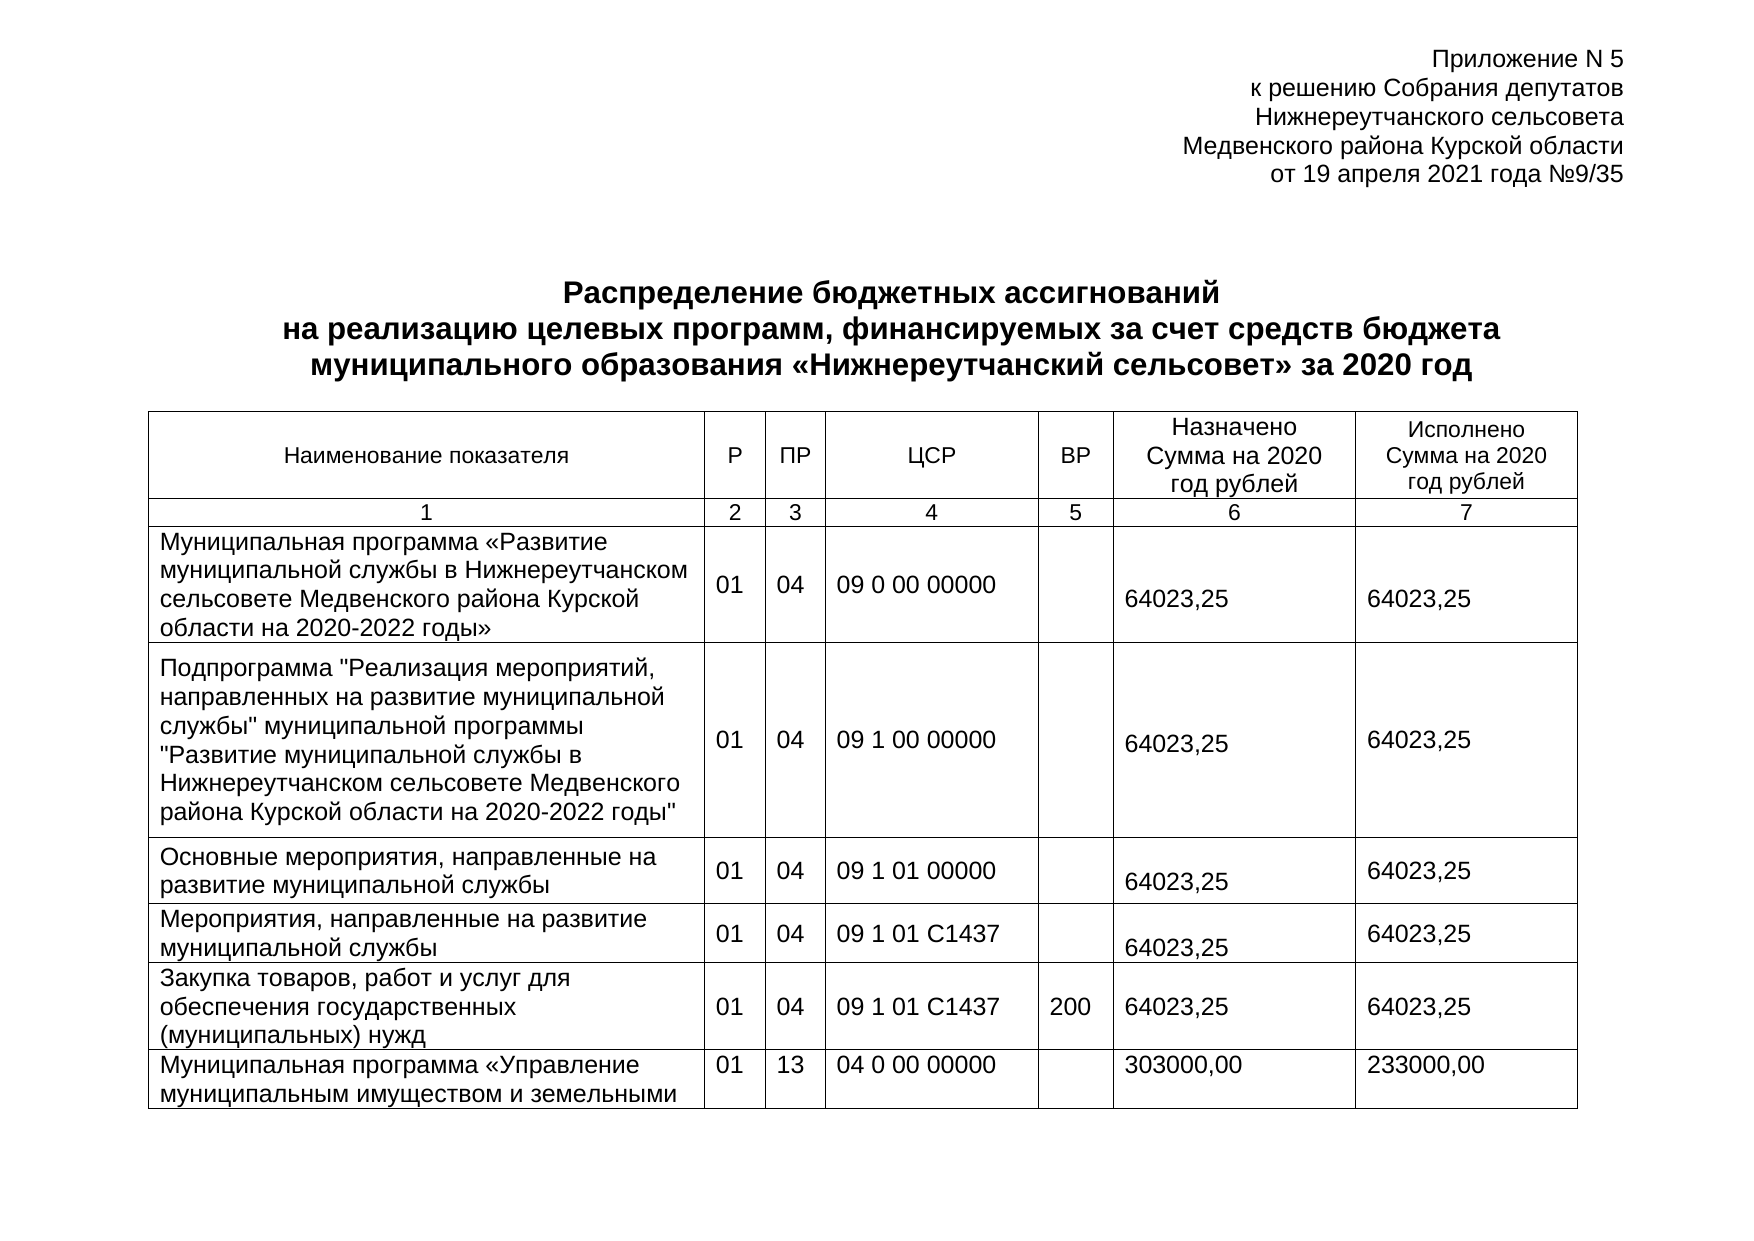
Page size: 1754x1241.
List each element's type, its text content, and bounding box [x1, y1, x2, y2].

table_header Назначено Сумма на 2020 год рублей [1114, 412, 1355, 498]
table_cell [1039, 1050, 1113, 1107]
table_cell 6 [1114, 499, 1355, 526]
table_cell 01 [705, 838, 765, 903]
table_cell 64023,25 [1114, 963, 1355, 1049]
table_header ЦСР [826, 412, 1038, 498]
table_cell 09 1 01 С1437 [826, 963, 1038, 1049]
table_cell 233000,00 [1356, 1050, 1577, 1107]
table_cell [1039, 643, 1113, 837]
table_cell Основные мероприятия, направленные на развитие муниципальной службы [149, 838, 704, 903]
table_cell 04 [766, 838, 825, 903]
table_header Исполнено Сумма на 2020 год рублей [1356, 412, 1577, 498]
table_cell 64023,25 [1114, 838, 1355, 903]
table_cell 4 [826, 499, 1038, 526]
table_cell 04 [766, 904, 825, 962]
table_header Наименование показателя [149, 412, 704, 498]
table_cell 64023,25 [1356, 963, 1577, 1049]
table_cell 01 [705, 527, 765, 642]
table_cell Подпрограмма "Реализация мероприятий, направленных на развитие муниципальной службы" муниципальной программы "Развитие муниципальной службы в Нижнереутчанском сельсовете Медвенского района Курской области на 2020-2022 годы" [149, 643, 704, 837]
table_cell 64023,25 [1356, 904, 1577, 962]
table_cell 09 0 00 00000 [826, 527, 1038, 642]
table_cell 01 [705, 904, 765, 962]
table_header Р [705, 412, 765, 498]
table_cell 09 1 01 С1437 [826, 904, 1038, 962]
table_cell 01 [705, 1050, 765, 1107]
table_cell 7 [1356, 499, 1577, 526]
table_cell 303000,00 [1114, 1050, 1355, 1107]
table_cell 09 1 00 00000 [826, 643, 1038, 837]
table_cell 2 [705, 499, 765, 526]
table_header ВР [1039, 412, 1113, 498]
text Приложение N 5 [159, 44, 1624, 73]
table_cell 3 [766, 499, 825, 526]
text к решению Собрания депутатов [159, 73, 1624, 102]
table_cell 200 [1039, 963, 1113, 1049]
table_cell 1 [149, 499, 704, 526]
table_cell Муниципальная программа «Развитие муниципальной службы в Нижнереутчанском сельсовете Медвенского района Курской области на 2020-2022 годы» [149, 527, 704, 642]
table_cell 01 [705, 643, 765, 837]
text от 19 апреля 2021 года №9/35 [159, 159, 1624, 188]
text Нижнереутчанского сельсовета [159, 102, 1624, 131]
table_cell Закупка товаров, работ и услуг для обеспечения государственных (муниципальных) нужд [149, 963, 704, 1049]
table_cell 64023,25 [1356, 643, 1577, 837]
table_cell 64023,25 [1114, 527, 1355, 642]
table_cell 64023,25 [1356, 527, 1577, 642]
table_cell 04 [766, 963, 825, 1049]
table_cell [149, 1050, 704, 1107]
table_cell 64023,25 [1114, 904, 1355, 962]
text Медвенского района Курской области [159, 131, 1624, 159]
table_cell 13 [766, 1050, 825, 1107]
table_header ПР [766, 412, 825, 498]
table_cell 04 [766, 527, 825, 642]
text Распределение бюджетных ассигнований [159, 274, 1624, 310]
table_cell 09 1 01 00000 [826, 838, 1038, 903]
table_cell Мероприятия, направленные на развитие муниципальной службы [149, 904, 704, 962]
table_cell [1039, 904, 1113, 962]
table_cell 64023,25 [1114, 643, 1355, 837]
table_cell 5 [1039, 499, 1113, 526]
text на реализацию целевых программ, финансируемых за счет средств бюджета муниципального образования «Нижнереутчанский сельсовет» за 2020 год [159, 310, 1624, 382]
table_cell 04 [766, 643, 825, 837]
table_cell 64023,25 [1356, 838, 1577, 903]
table_cell [1039, 838, 1113, 903]
table_cell 04 0 00 00000 [826, 1050, 1038, 1107]
table_cell 01 [705, 963, 765, 1049]
table_cell [1039, 527, 1113, 642]
